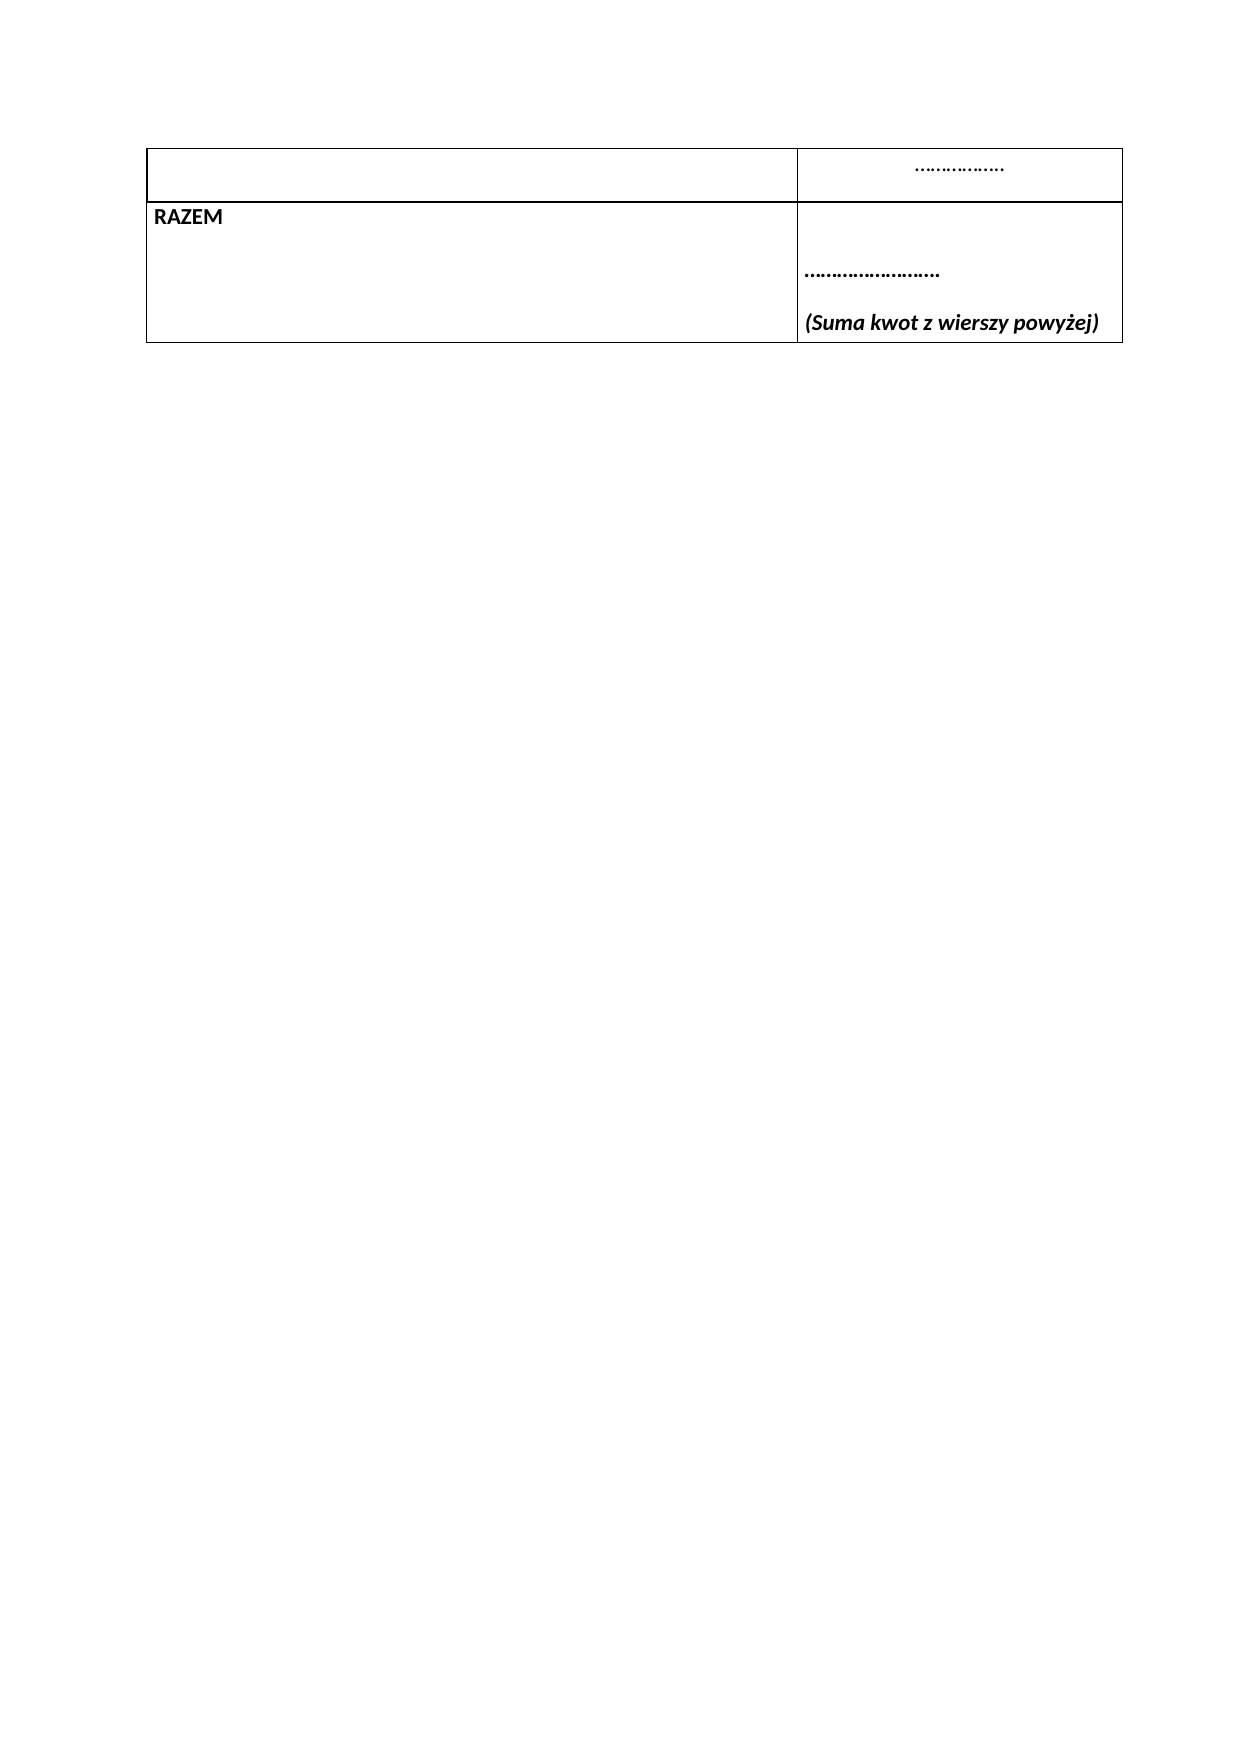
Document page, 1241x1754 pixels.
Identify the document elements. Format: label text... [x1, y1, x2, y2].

table_cell …………….. [798, 149, 1122, 201]
table_cell RAZEM [147, 203, 797, 342]
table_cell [148, 149, 797, 201]
table_cell ……………………. (Suma kwot z wierszy powyżej) [798, 203, 1122, 342]
